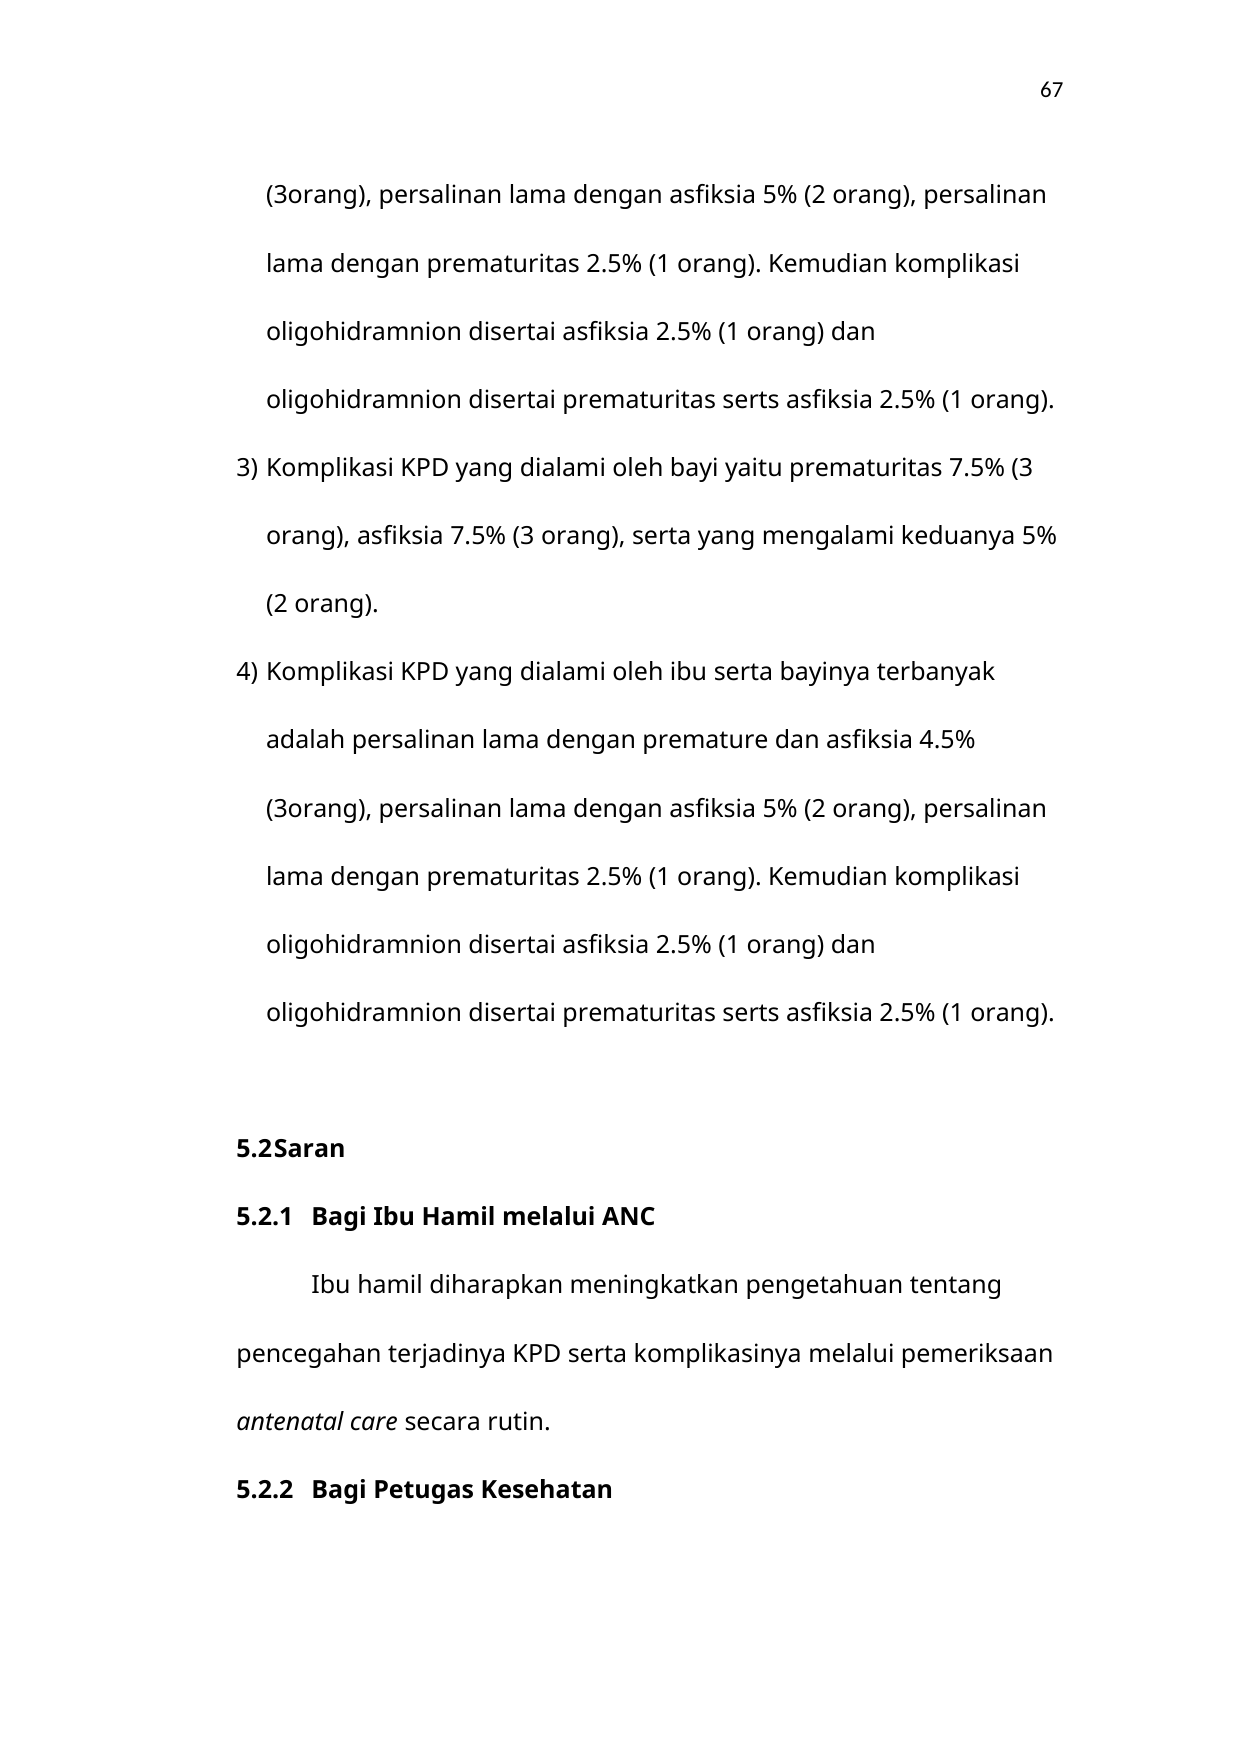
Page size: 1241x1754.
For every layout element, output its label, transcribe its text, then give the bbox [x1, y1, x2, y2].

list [236, 177, 1063, 416]
list Bagi Ibu Hamil melalui ANC [236, 1199, 1063, 1233]
list Ibu hamil diharapkan meningkatkan pengetahuan tentang pencegahan terjadinya KPD serta komplikasinya melalui pemeriksaan antenatal care secara rutin. [236, 1267, 1063, 1437]
list Komplikasi KPD yang dialami oleh bayi yaitu prematuritas 7.5% (3 orang), asfiksia 7.5% (3 orang), serta yang mengalami keduanya 5% (2 orang). [236, 450, 1063, 620]
list Saran [236, 1131, 1063, 1165]
list Bagi Petugas Kesehatan [236, 1472, 1063, 1506]
list Komplikasi KPD yang dialami oleh ibu serta bayinya terbanyak adalah persalinan lama dengan premature dan asfiksia 4.5% (3orang), persalinan lama dengan asfiksia 5% (2 orang), persalinan lama dengan prematuritas 2.5% (1 orang). Kemudian komplikasi oligohidramnion disertai asfiksia 2.5% (1 orang) dan oligohidramnion disertai prematuritas serts asfiksia 2.5% (1 orang). [236, 654, 1063, 1029]
